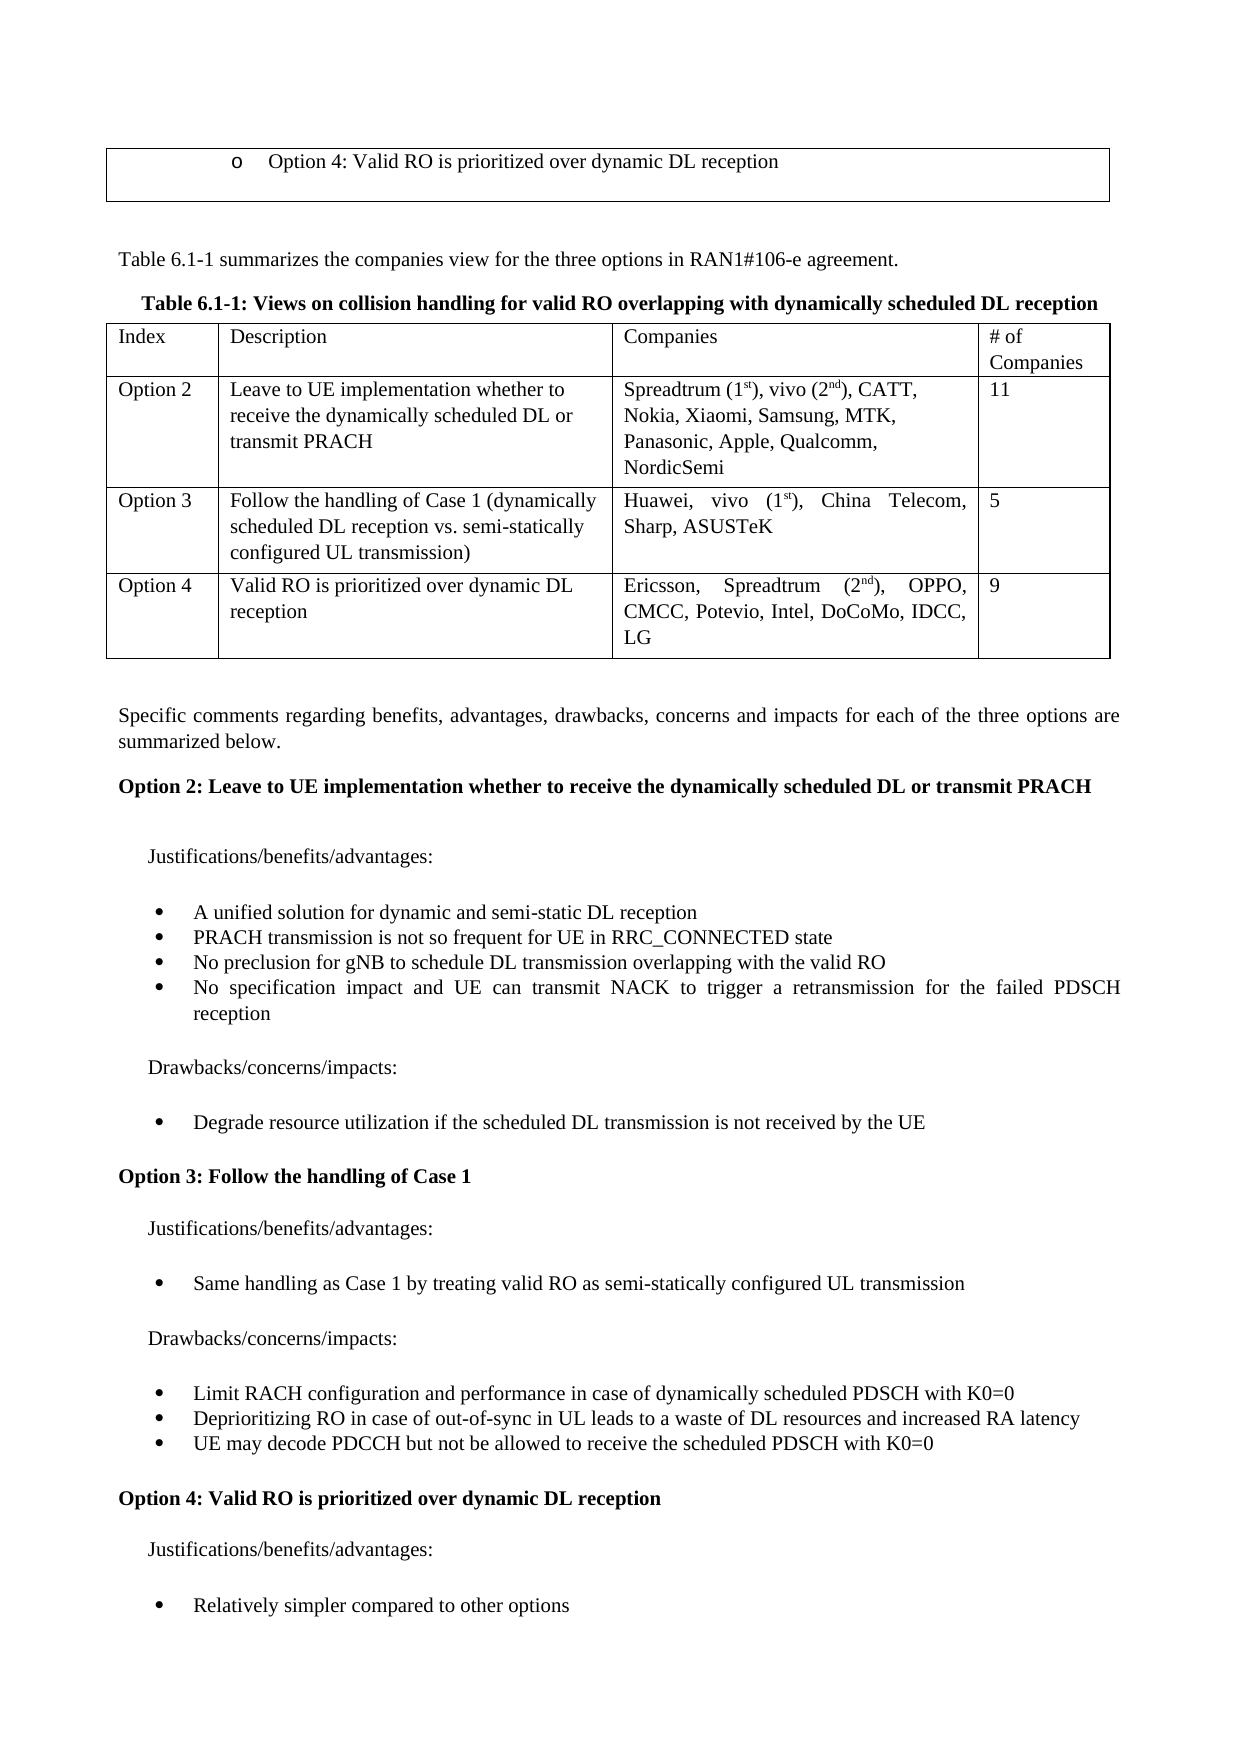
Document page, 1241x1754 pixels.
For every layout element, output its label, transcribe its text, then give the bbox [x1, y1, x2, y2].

table_cell Option 2 [107, 377, 218, 487]
table_cell Option 4 [107, 574, 218, 657]
table_header Index [107, 324, 218, 376]
text Table 6.1-1 summarizes the companies view for the three options in RAN1#106-e agreement. [118, 246, 1122, 271]
text Justifications/benefits/advantages: [118, 1537, 1122, 1561]
list PRACH transmission is not so frequent for UE in RRC_CONNECTED state [156, 925, 1122, 949]
list Degrade resource utilization if the scheduled DL transmission is not received by the UE [156, 1110, 1122, 1134]
list No preclusion for gNB to schedule DL transmission overlapping with the valid RO [156, 950, 1122, 974]
text Option 2: Leave to UE implementation whether to receive the dynamically scheduled DL or transmit PRACH [118, 774, 1122, 798]
table_cell Leave to UE implementation whether to receive the dynamically scheduled DL or transmit PRACH [219, 377, 612, 487]
text Justifications/benefits/advantages: [118, 1216, 1122, 1240]
table_header # of Companies [979, 324, 1109, 376]
table_cell 11 [979, 377, 1109, 487]
list Relatively simpler compared to other options [156, 1592, 1122, 1617]
list Limit RACH configuration and performance in case of dynamically scheduled PDSCH with K0=0 [156, 1381, 1122, 1405]
list Same handling as Case 1 by treating valid RO as semi-statically configured UL transmission [156, 1271, 1122, 1295]
text Specific comments regarding benefits, advantages, drawbacks, concerns and impacts for each of the three options are summarized below. [118, 703, 1122, 753]
list UE may decode PDCCH but not be allowed to receive the scheduled PDSCH with K0=0 [156, 1431, 1122, 1455]
table_cell Huawei, vivo (1st), China Telecom, Sharp, ASUSTeK [613, 488, 978, 572]
list Deprioritizing RO in case of out-of-sync in UL leads to a waste of DL resources and increased RA latency [156, 1406, 1122, 1430]
table_cell 9 [979, 574, 1109, 657]
table_cell Spreadtrum (1st), vivo (2nd), CATT, Nokia, Xiaomi, Samsung, MTK, Panasonic, Apple, Qualcomm, NordicSemi [613, 377, 978, 487]
table_cell Valid RO is prioritized over dynamic DL reception [219, 574, 612, 657]
text Table 6.1-1: Views on collision handling for valid RO overlapping with dynamically scheduled DL reception [118, 291, 1122, 315]
text Drawbacks/concerns/impacts: [118, 1326, 1122, 1350]
text Option 3: Follow the handling of Case 1 [118, 1164, 1122, 1188]
table_header Companies [613, 324, 978, 376]
table_cell Follow the handling of Case 1 (dynamically scheduled DL reception vs. semi-statically configured UL transmission) [219, 488, 612, 572]
text Option 4: Valid RO is prioritized over dynamic DL reception [118, 1486, 1122, 1509]
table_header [107, 149, 1109, 201]
table_header Description [219, 324, 612, 376]
list No specification impact and UE can transmit NACK to trigger a retransmission for the failed PDSCH reception [156, 975, 1122, 1024]
text Drawbacks/concerns/impacts: [118, 1055, 1122, 1079]
text Justifications/benefits/advantages: [118, 844, 1122, 868]
table_cell Ericsson, Spreadtrum (2nd), OPPO, CMCC, Potevio, Intel, DoCoMo, IDCC, LG [613, 574, 978, 657]
table_cell Option 3 [107, 488, 218, 572]
list A unified solution for dynamic and semi-static DL reception [156, 899, 1122, 924]
table_cell 5 [979, 488, 1109, 572]
